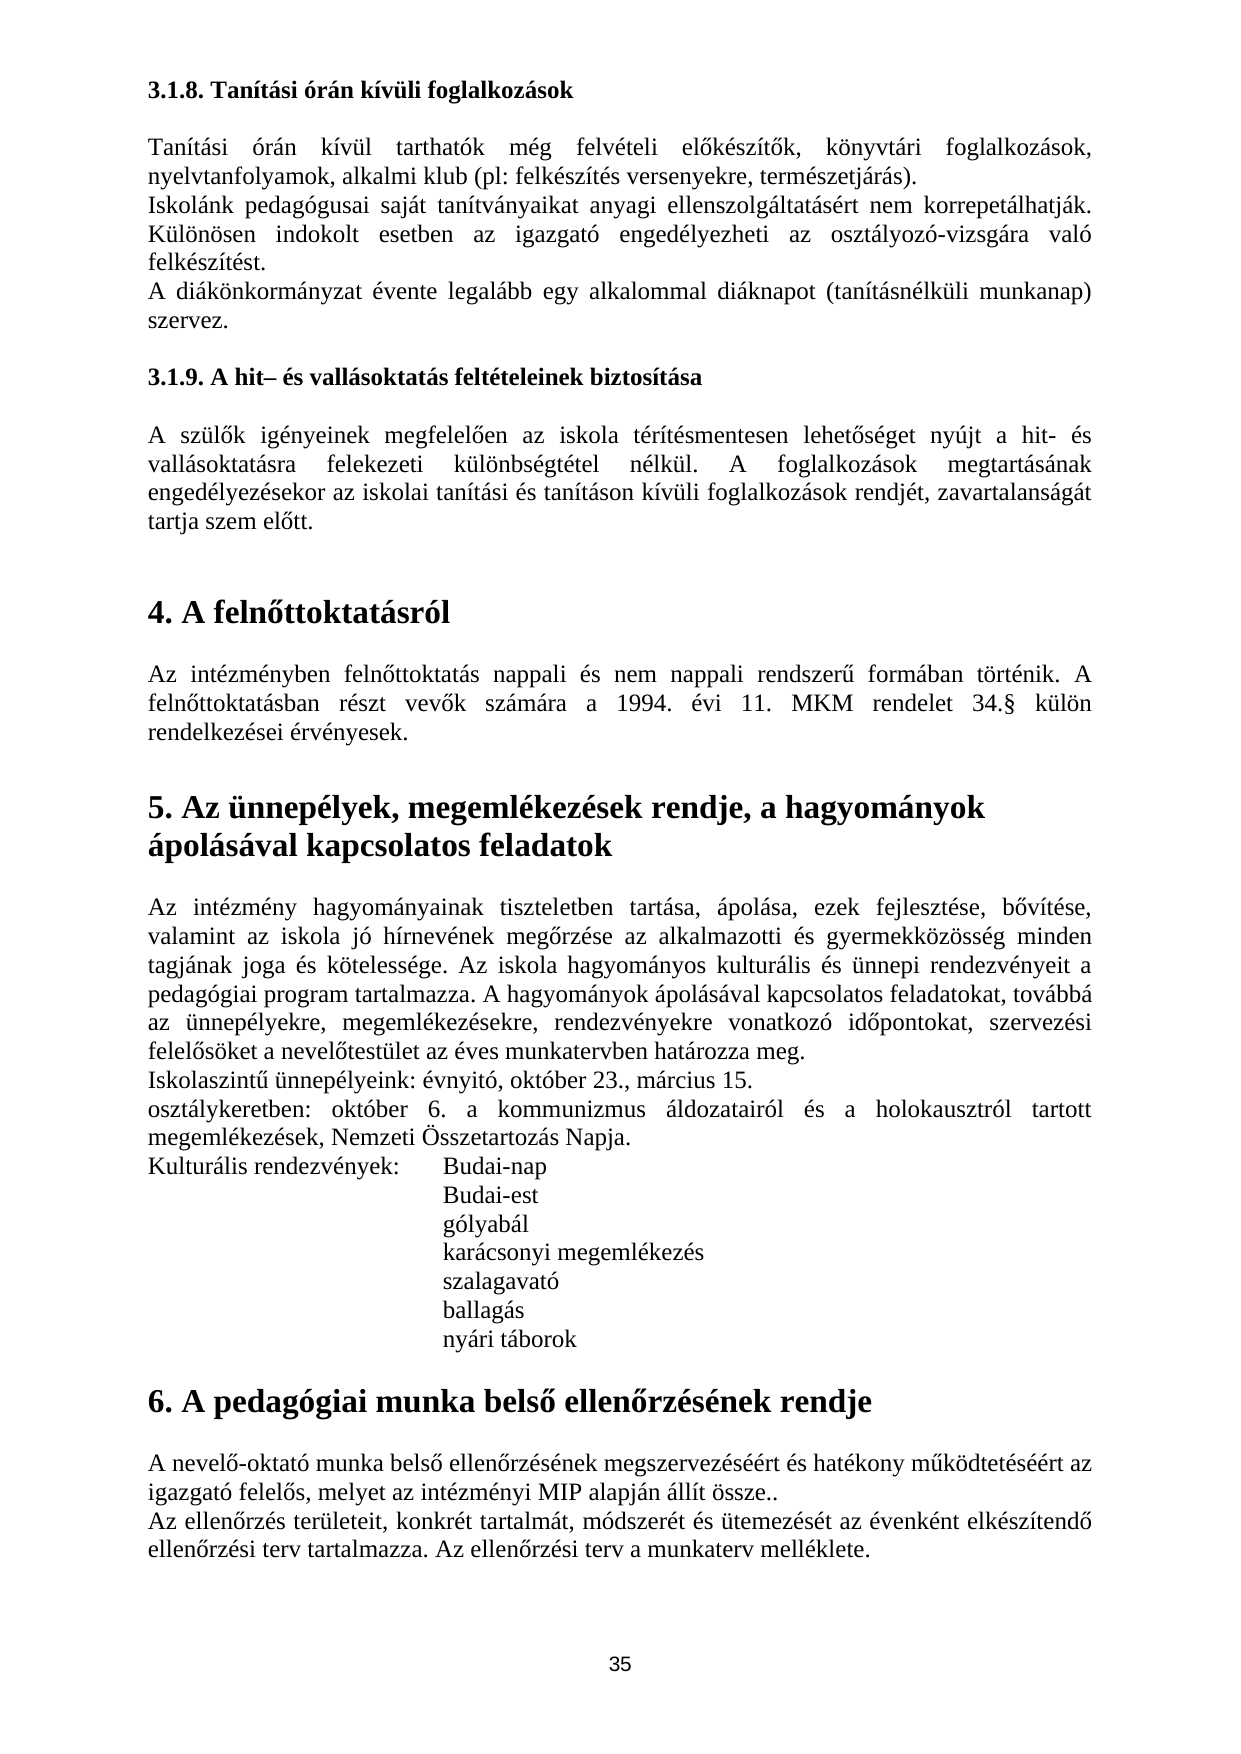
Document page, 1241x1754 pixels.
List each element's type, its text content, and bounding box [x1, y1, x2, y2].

text gólyabál [148, 1209, 1093, 1237]
text Kulturális rendezvények: Budai-nap [148, 1151, 1093, 1180]
text Budai-est [148, 1180, 1093, 1209]
subtitle 6. A pedagógiai munka belső ellenőrzésének rendje [148, 1381, 1093, 1419]
text karácsonyi megemlékezés [148, 1237, 1093, 1266]
text A szülők igényeinek megfelelően az iskola térítésmentesen lehetőséget nyújt a hit- és vallásoktatásra felekezeti különbségtétel nélkül. A foglalkozások megtartásának engedélyezésekor az iskolai tanítási és tanításon kívüli foglalkozások rendjét, zavartalanságát tartja szem előtt. [148, 420, 1093, 535]
subtitle 3.1.8. Tanítási órán kívüli foglalkozások [148, 75, 1093, 104]
text nyári táborok [148, 1324, 1093, 1352]
subtitle 5. Az ünnepélyek, megemlékezések rendje, a hagyományok ápolásával kapcsolatos feladatok [148, 787, 1093, 864]
subtitle 4. A felnőttoktatásról [148, 592, 1093, 631]
text Az ellenőrzés területeit, konkrét tartalmát, módszerét és ütemezését az évenként elkészítendő ellenőrzési terv tartalmazza. Az ellenőrzési terv a munkaterv melléklete. [148, 1506, 1093, 1563]
text szalagavató [148, 1266, 1093, 1295]
text Az intézmény hagyományainak tiszteletben tartása, ápolása, ezek fejlesztése, bővítése, valamint az iskola jó hírnevének megőrzése az alkalmazotti és gyermekközösség minden tagjának joga és kötelessége. Az iskola hagyományos kulturális és ünnepi rendezvényeit a pedagógiai program tartalmazza. A hagyományok ápolásával kapcsolatos feladatokat, továbbá az ünnepélyekre, megemlékezésekre, rendezvényekre vonatkozó időpontokat, szervezési felelősöket a nevelőtestület az éves munkatervben határozza meg. [148, 892, 1093, 1065]
text Iskolaszintű ünnepélyeink: évnyitó, október 23., március 15. [148, 1065, 1093, 1094]
text A diákönkormányzat évente legalább egy alkalommal diáknapot (tanításnélküli munkanap) szervez. [148, 276, 1093, 334]
text Iskolánk pedagógusai saját tanítványaikat anyagi ellenszolgáltatásért nem korrepetálhatják. Különösen indokolt esetben az igazgató engedélyezheti az osztályozó-vizsgára való felkészítést. [148, 190, 1093, 276]
text Az intézményben felnőttoktatás nappali és nem nappali rendszerű formában történik. A felnőttoktatásban részt vevők számára a 1994. évi 11. MKM rendelet 34.§ külön rendelkezései érvényesek. [148, 659, 1093, 746]
subtitle 3.1.9. A hit– és vallásoktatás feltételeinek biztosítása [148, 362, 1093, 391]
text Tanítási órán kívül tarthatók még felvételi előkészítők, könyvtári foglalkozások, nyelvtanfolyamok, alkalmi klub (pl: felkészítés versenyekre, természetjárás). [148, 132, 1093, 190]
text A nevelő-oktató munka belső ellenőrzésének megszervezéséért és hatékony működtetéséért az igazgató felelős, melyet az intézményi MIP alapján állít össze.. [148, 1448, 1093, 1506]
text ballagás [148, 1295, 1093, 1324]
text osztálykeretben: október kommunizmus áldozatairól és a holokausztról tartott megemlékezések, Nemzeti Összetartozás Napja. [148, 1094, 1093, 1151]
